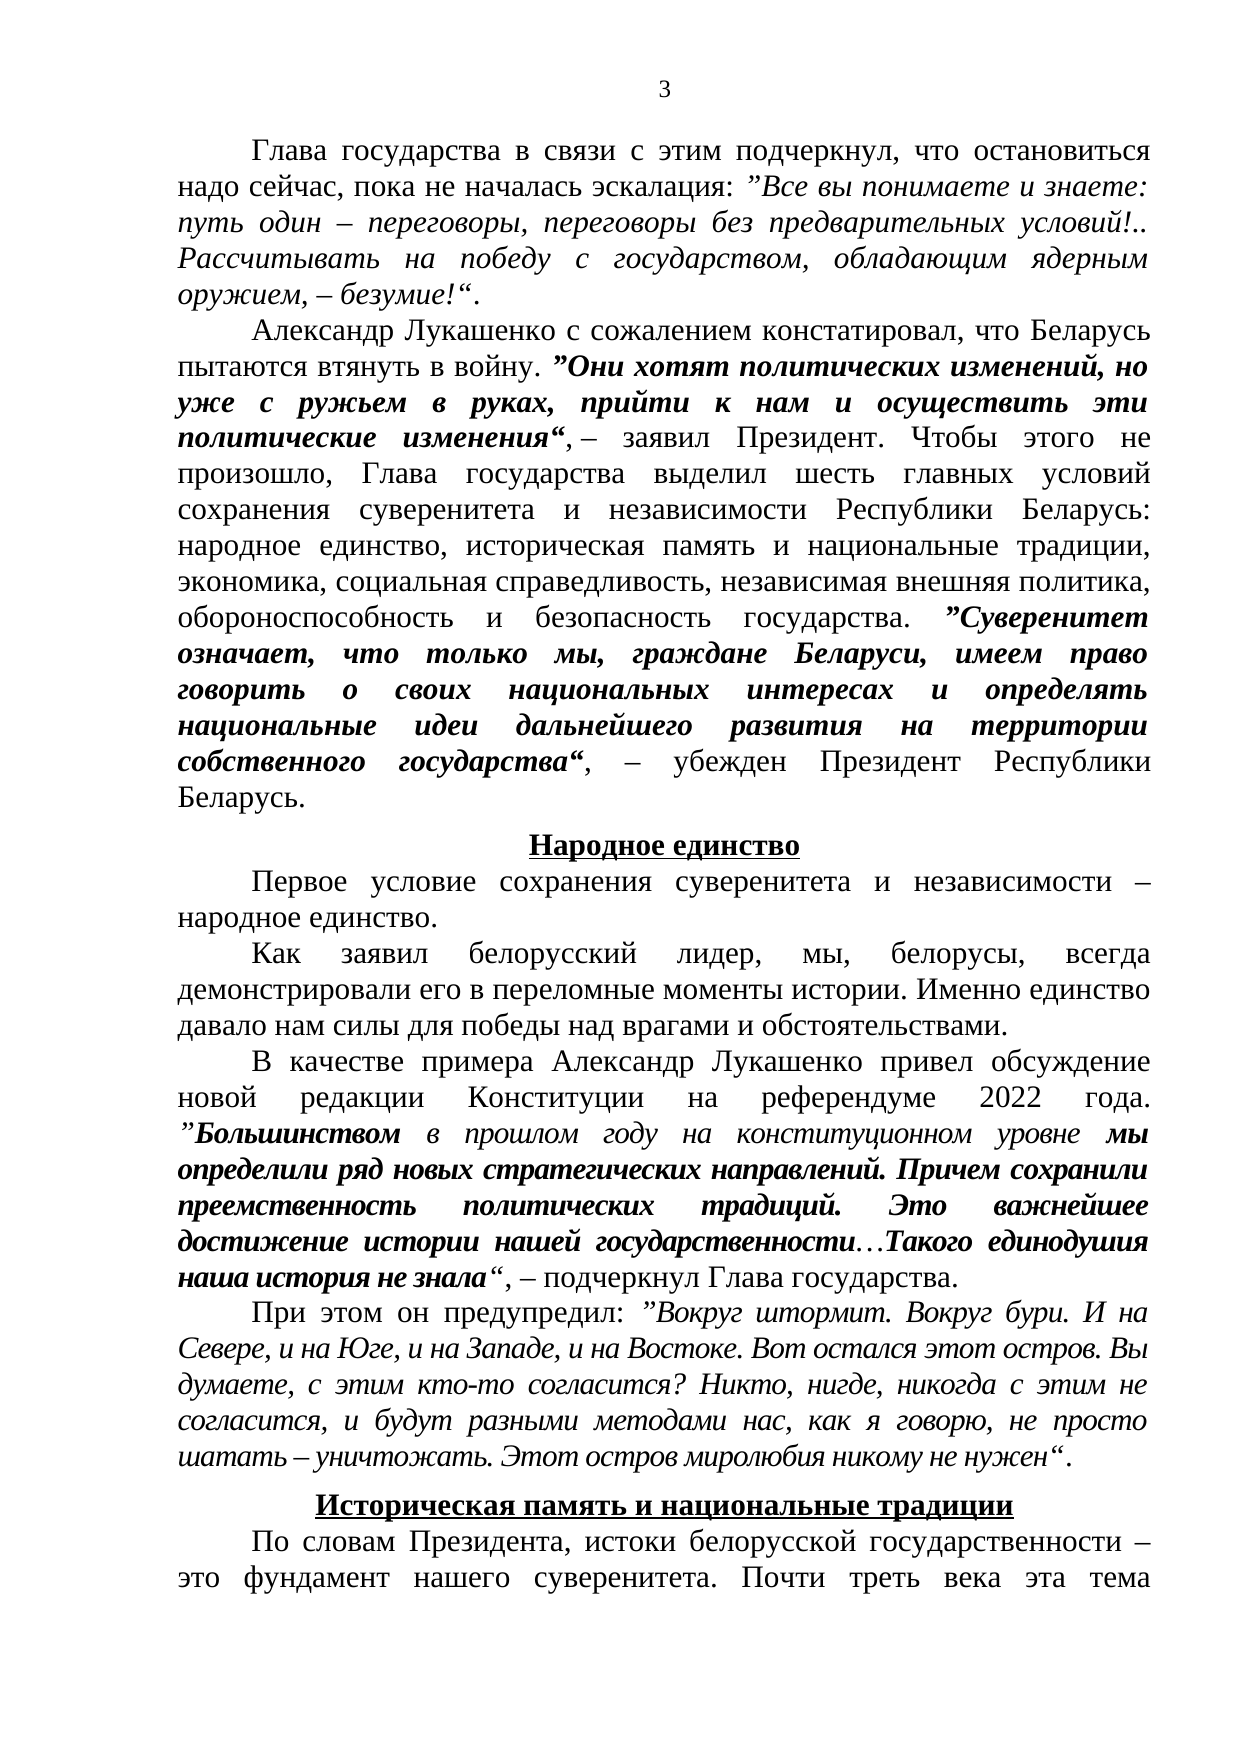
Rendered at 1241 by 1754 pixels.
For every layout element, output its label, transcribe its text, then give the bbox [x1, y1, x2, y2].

text В качестве примера Александр Лукашенко привел обсуждение новой редакции Конституции на референдуме 2022 года. ”Большинством в прошлом году на конституционном уровне мы определили ряд новых стратегических направлений. Причем сохранили преемственность политических традиций. Это важнейшее достижение истории нашей государственности…Такого единодушия наша история не знала“, – подчеркнул Глава государства. [177, 1042, 1152, 1294]
text Народное единство [177, 827, 1152, 862]
text Историческая память и национальные традиции [177, 1486, 1152, 1522]
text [177, 1522, 1152, 1594]
text При этом он предупредил: ”Вокруг штормит. Вокруг бури. И на Севере, и на Юге, и на Западе, и на Востоке. Вот остался этот остров. Вы думаете, с этим кто-то согласится? Никто, нигде, никогда с этим не согласится, и будут разными методами нас, как я говорю, не просто шатать – уничтожать. Этот остров миролюбия никому не нужен“. [177, 1294, 1152, 1473]
text Глава государства в связи с этим подчеркнул, что остановиться надо сейчас, пока не началась эскалация: ”Все вы понимаете и знаете: путь один – переговоры, переговоры без предварительных условий!.. Рассчитывать на победу с государством, обладающим ядерным оружием, – безумие!“. [177, 131, 1152, 311]
text Как заявил белорусский лидер, мы, белорусы, всегда демонстрировали его в переломные моменты истории. Именно единство давало нам силы для победы над врагами и обстоятельствами. [177, 934, 1152, 1042]
text Первое условие сохранения суверенитета и независимости – народное единство. [177, 862, 1152, 934]
text Александр Лукашенко с сожалением констатировал, что Беларусь пытаются втянуть в войну. ”Они хотят политических изменений, но уже с ружьем в руках, прийти к нам и осуществить эти политические изменения“, – заявил Президент. Чтобы этого не произошло, Глава государства выделил шесть главных условий сохранения суверенитета и независимости Республики Беларусь: народное единство, историческая память и национальные традиции, экономика, социальная справедливость, независимая внешняя политика, обороноспособность и безопасность государства. ”Суверенитет означает, что только мы, граждане Беларуси, имеем право говорить о своих национальных интересах и определять национальные идеи дальнейшего развития на территории собственного государства“, – убежден Президент Республики Беларусь. [177, 311, 1152, 814]
